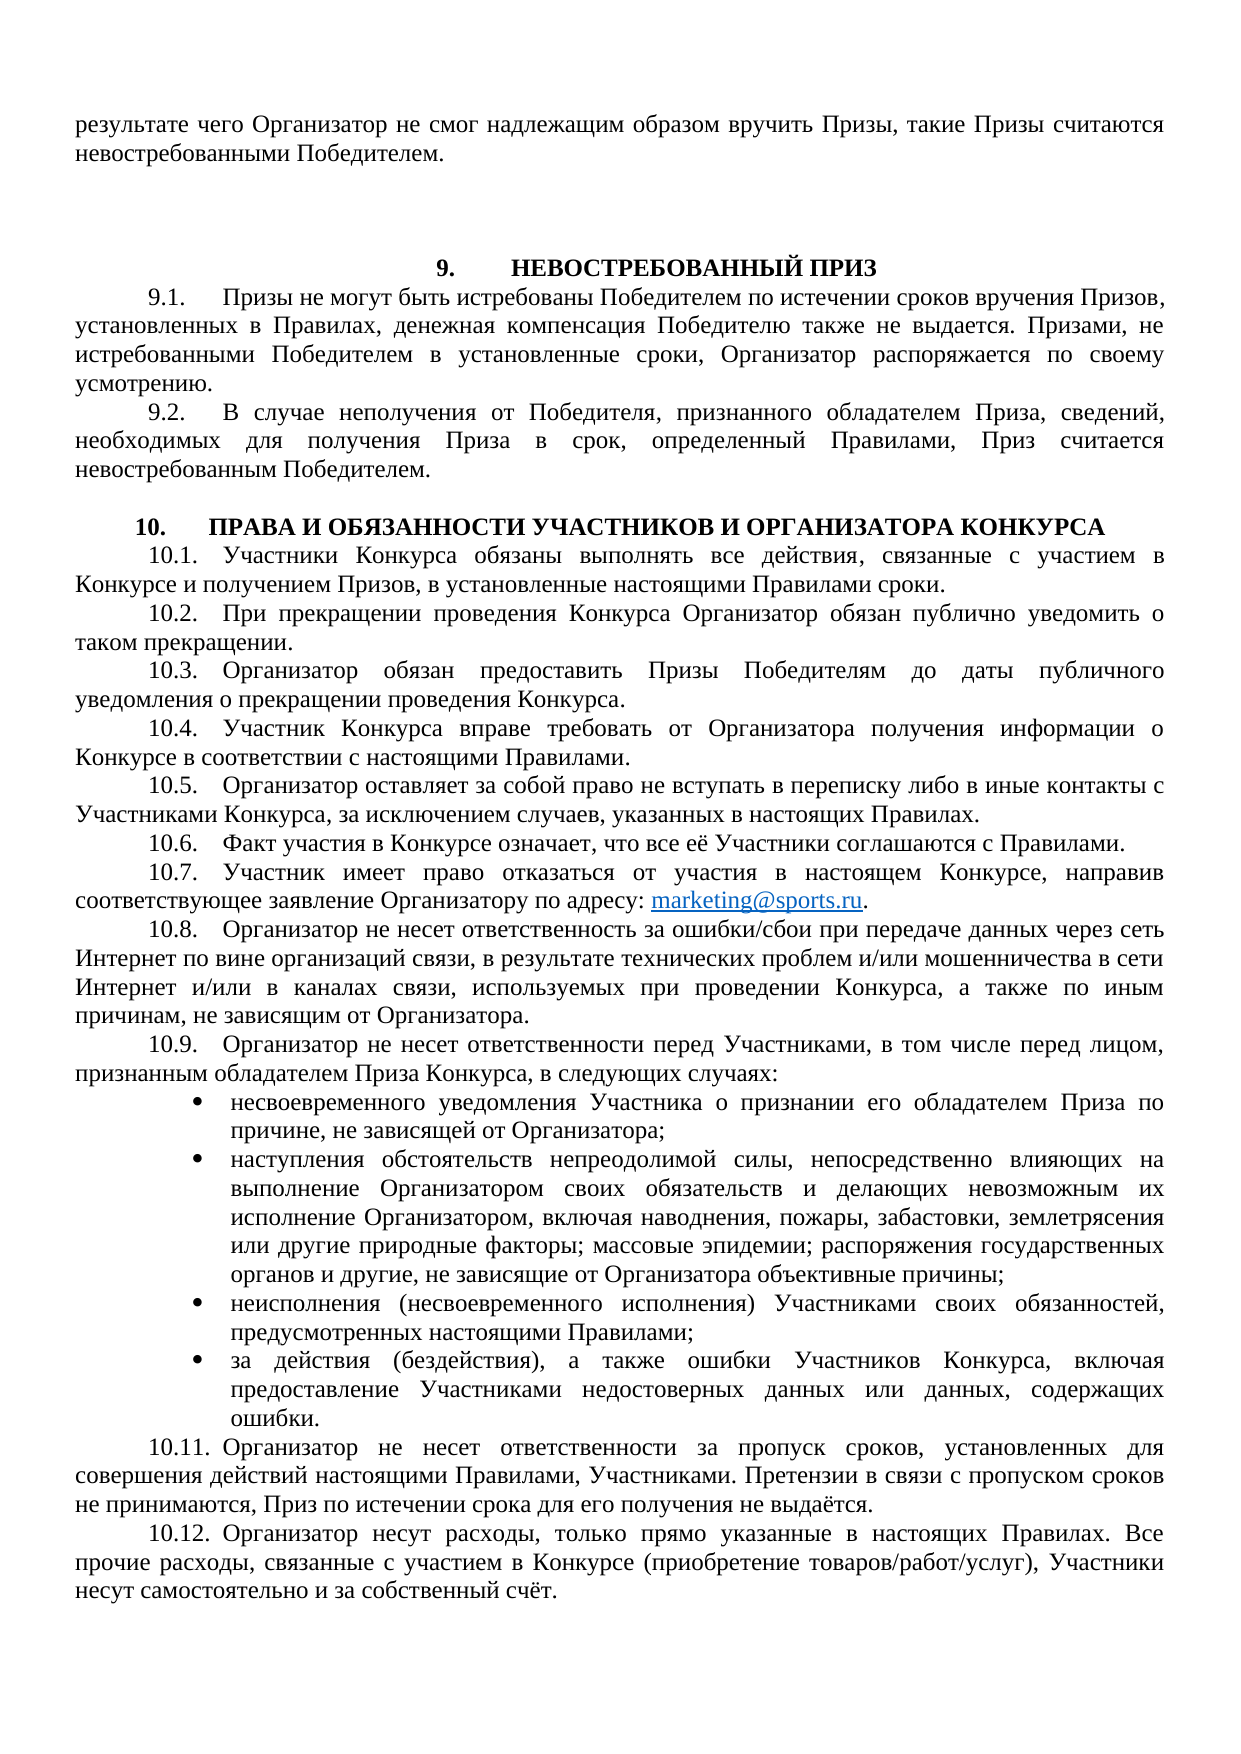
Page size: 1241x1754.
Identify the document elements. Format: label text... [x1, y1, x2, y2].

text 10. ПРАВА И ОБЯЗАННОСТИ УЧАСТНИКОВ И ОРГАНИЗАТОРА КОНКУРСА [75, 512, 1165, 540]
text 10.3. Организатор обязан предоставить Призы Победителям до даты публичного уведомления о прекращении проведения Конкурса. [75, 655, 1165, 713]
text 9. НЕВОСТРЕБОВАННЫЙ ПРИЗ [75, 253, 1165, 282]
text 10.5. Организатор оставляет за собой право не вступать в переписку либо в иные контакты с Участниками Конкурса, за исключением случаев, указанных в настоящих Правилах. [75, 770, 1165, 828]
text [75, 109, 1165, 167]
text 10.2. При прекращении проведения Конкурса Организатор обязан публично уведомить о таком прекращении. [75, 598, 1165, 655]
list наступления обстоятельств непреодолимой силы, непосредственно влияющих на выполнение Организатором своих обязательств и делающих невозможным их исполнение Организатором, включая наводнения, пожары, забастовки, землетрясения или другие природные факторы; массовые эпидемии; распоряжения государственных органов и другие, не зависящие от Организатора объективные причины; [193, 1144, 1165, 1288]
text 10.4. Участник Конкурса вправе требовать от Организатора получения информации о Конкурсе в соответствии с настоящими Правилами. [75, 713, 1165, 770]
text 10.11. Организатор не несет ответственности за пропуск сроков, установленных для совершения действий настоящими Правилами, Участниками. Претензии в связи с пропуском сроков не принимаются, Приз по истечении срока для его получения не выдаётся. [75, 1432, 1165, 1518]
text 10.1. Участники Конкурса обязаны выполнять все действия, связанные с участием в Конкурсе и получением Призов, в установленные настоящими Правилами сроки. [75, 540, 1165, 598]
text 10.7. Участник имеет право отказаться от участия в настоящем Конкурсе, направив соответствующее заявление Организатору по адресу: marketing@sports.ru. [75, 857, 1165, 914]
text 10.8. Организатор не несет ответственность за ошибки/сбои при передаче данных через сеть Интернет по вине организаций связи, в результате технических проблем и/или мошенничества в сети Интернет и/или в каналах связи, используемых при проведении Конкурса, а также по иным причинам, не зависящим от Организатора. [75, 914, 1165, 1029]
list несвоевременного уведомления Участника о признании его обладателем Приза по причине, не зависящей от Организатора; [193, 1087, 1165, 1144]
text 10.12. Организатор несут расходы, только прямо указанные в настоящих Правилах. Все прочие расходы, связанные с участием в Конкурсе (приобретение товаров/работ/услуг), Участники несут самостоятельно и за собственный счёт. [75, 1518, 1165, 1604]
text 10.9. Организатор не несет ответственности перед Участниками, в том числе перед лицом, признанным обладателем Приза Конкурса, в следующих случаях: [75, 1029, 1165, 1087]
text 10.6. Факт участия в Конкурсе означает, что все её Участники соглашаются с Правилами. [75, 828, 1165, 857]
list неисполнения (несвоевременного исполнения) Участниками своих обязанностей, предусмотренных настоящими Правилами; [193, 1288, 1165, 1345]
text 9.1. Призы не могут быть истребованы Победителем по истечении сроков вручения Призов, установленных в Правилах, денежная компенсация Победителю также не выдается. Призами, не истребованными Победителем в установленные сроки, Организатор распоряжается по своему усмотрению. [75, 282, 1165, 397]
text 9.2. В случае неполучения от Победителя, признанного обладателем Приза, сведений, необходимых для получения Приза в срок, определенный Правилами, Приз считается невостребованным Победителем. [75, 397, 1165, 483]
list за действия (бездействия), а также ошибки Участников Конкурса, включая предоставление Участниками недостоверных данных или данных, содержащих ошибки. [193, 1345, 1165, 1432]
